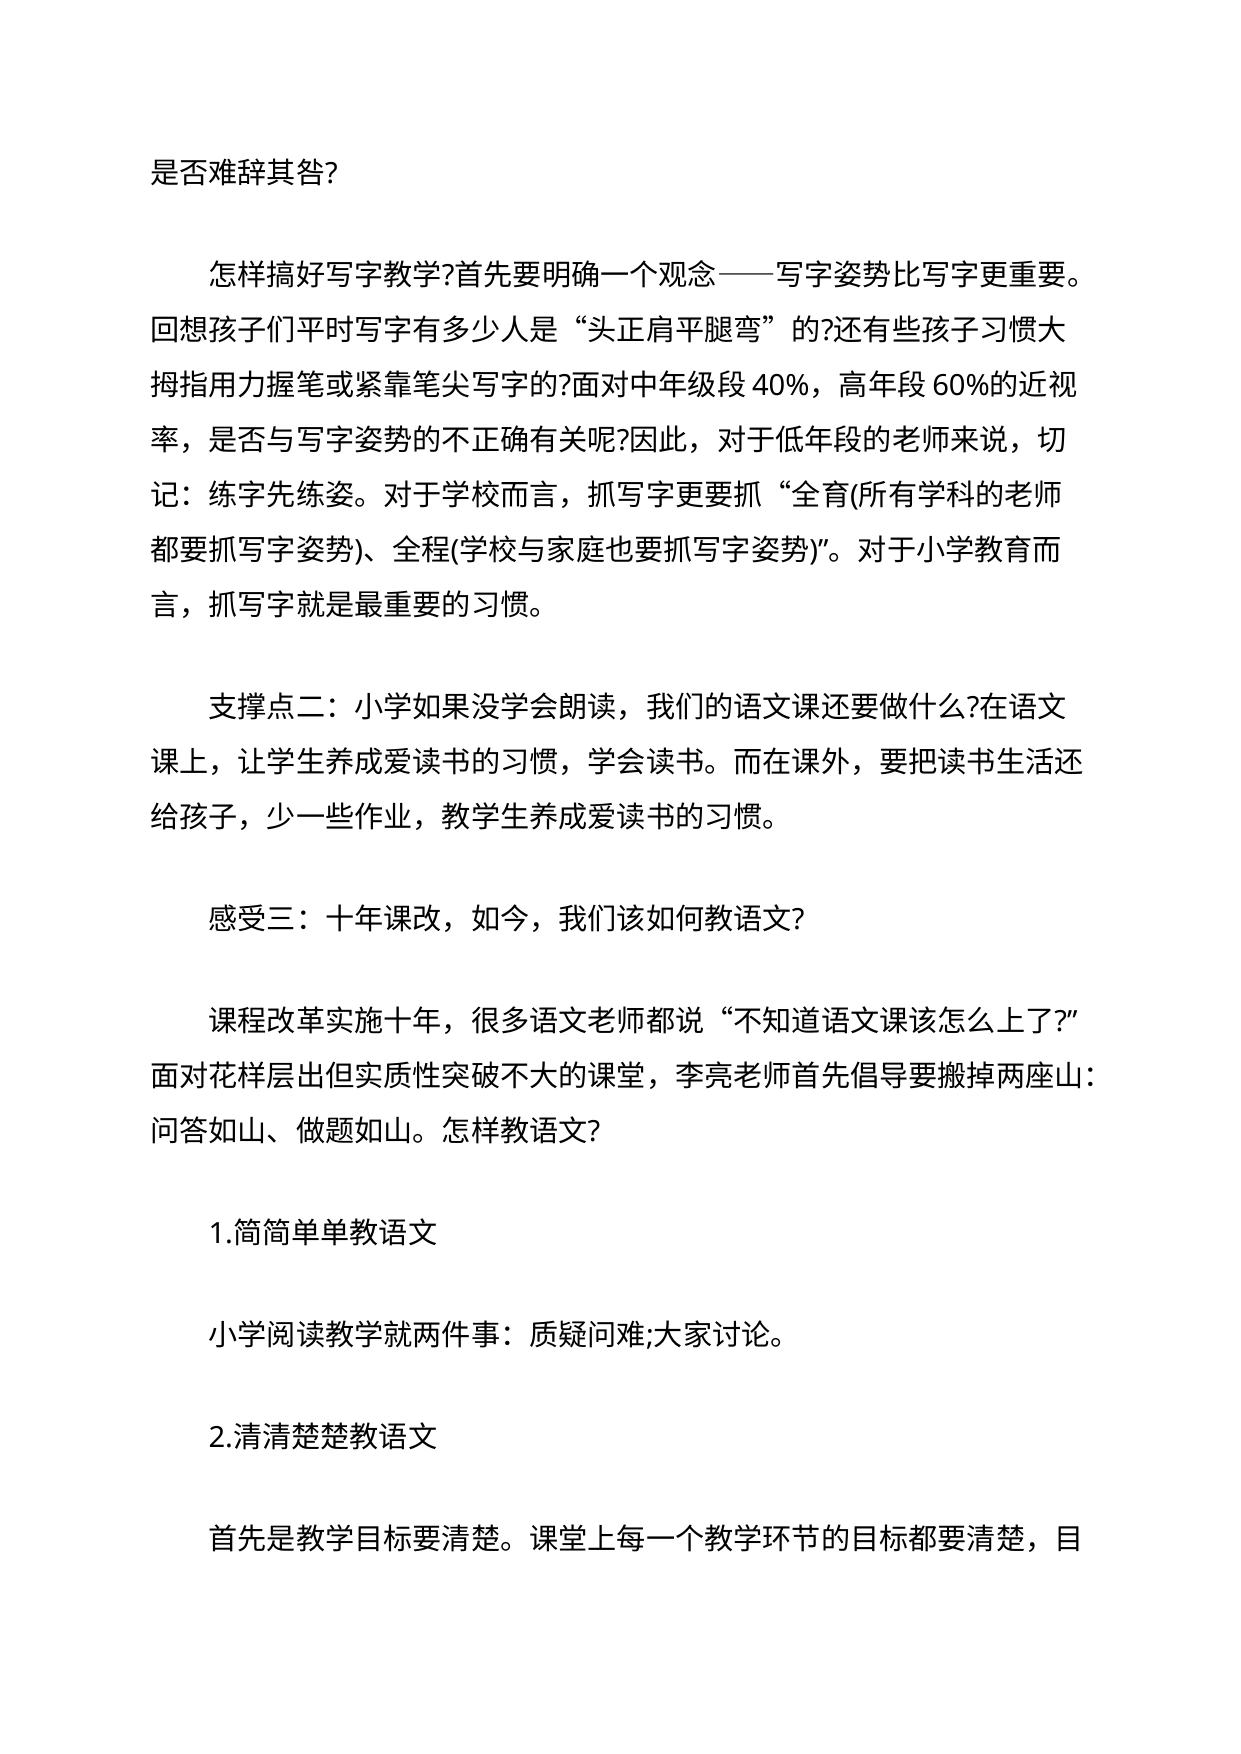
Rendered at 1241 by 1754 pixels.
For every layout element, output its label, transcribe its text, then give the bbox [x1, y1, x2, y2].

text 感受三：十年课改，如今，我们该如何教语文? [150, 895, 1090, 938]
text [150, 150, 1090, 192]
text 小学阅读教学就两件事：质疑问难;大家讨论。 [150, 1311, 1090, 1354]
text 课程改革实施十年，很多语文老师都说“不知道语文课该怎么上了?”面对花样层出但实质性突破不大的课堂，李亮老师首先倡导要搬掉两座山：问答如山、做题如山。怎样教语文? [150, 997, 1090, 1150]
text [150, 1515, 1090, 1557]
text 支撑点二：小学如果没学会朗读，我们的语文课还要做什么?在语文课上，让学生养成爱读书的习惯，学会读书。而在课外，要把读书生活还给孩子，少一些作业，教学生养成爱读书的习惯。 [150, 684, 1090, 836]
text 怎样搞好写字教学?首先要明确一个观念——写字姿势比写字更重要。回想孩子们平时写字有多少人是“头正肩平腿弯”的?还有些孩子习惯大拇指用力握笔或紧靠笔尖写字的?面对中年级段40%，高年段60%的近视率，是否与写字姿势的不正确有关呢?因此，对于低年段的老师来说，切记：练字先练姿。对于学校而言，抓写字更要抓“全育(所有学科的老师都要抓写字姿势)、全程(学校与家庭也要抓写字姿势)”。对于小学教育而言，抓写字就是最重要的习惯。 [150, 252, 1090, 624]
text 2.清清楚楚教语文 [150, 1413, 1090, 1456]
text 1.简简单单教语文 [150, 1209, 1090, 1252]
